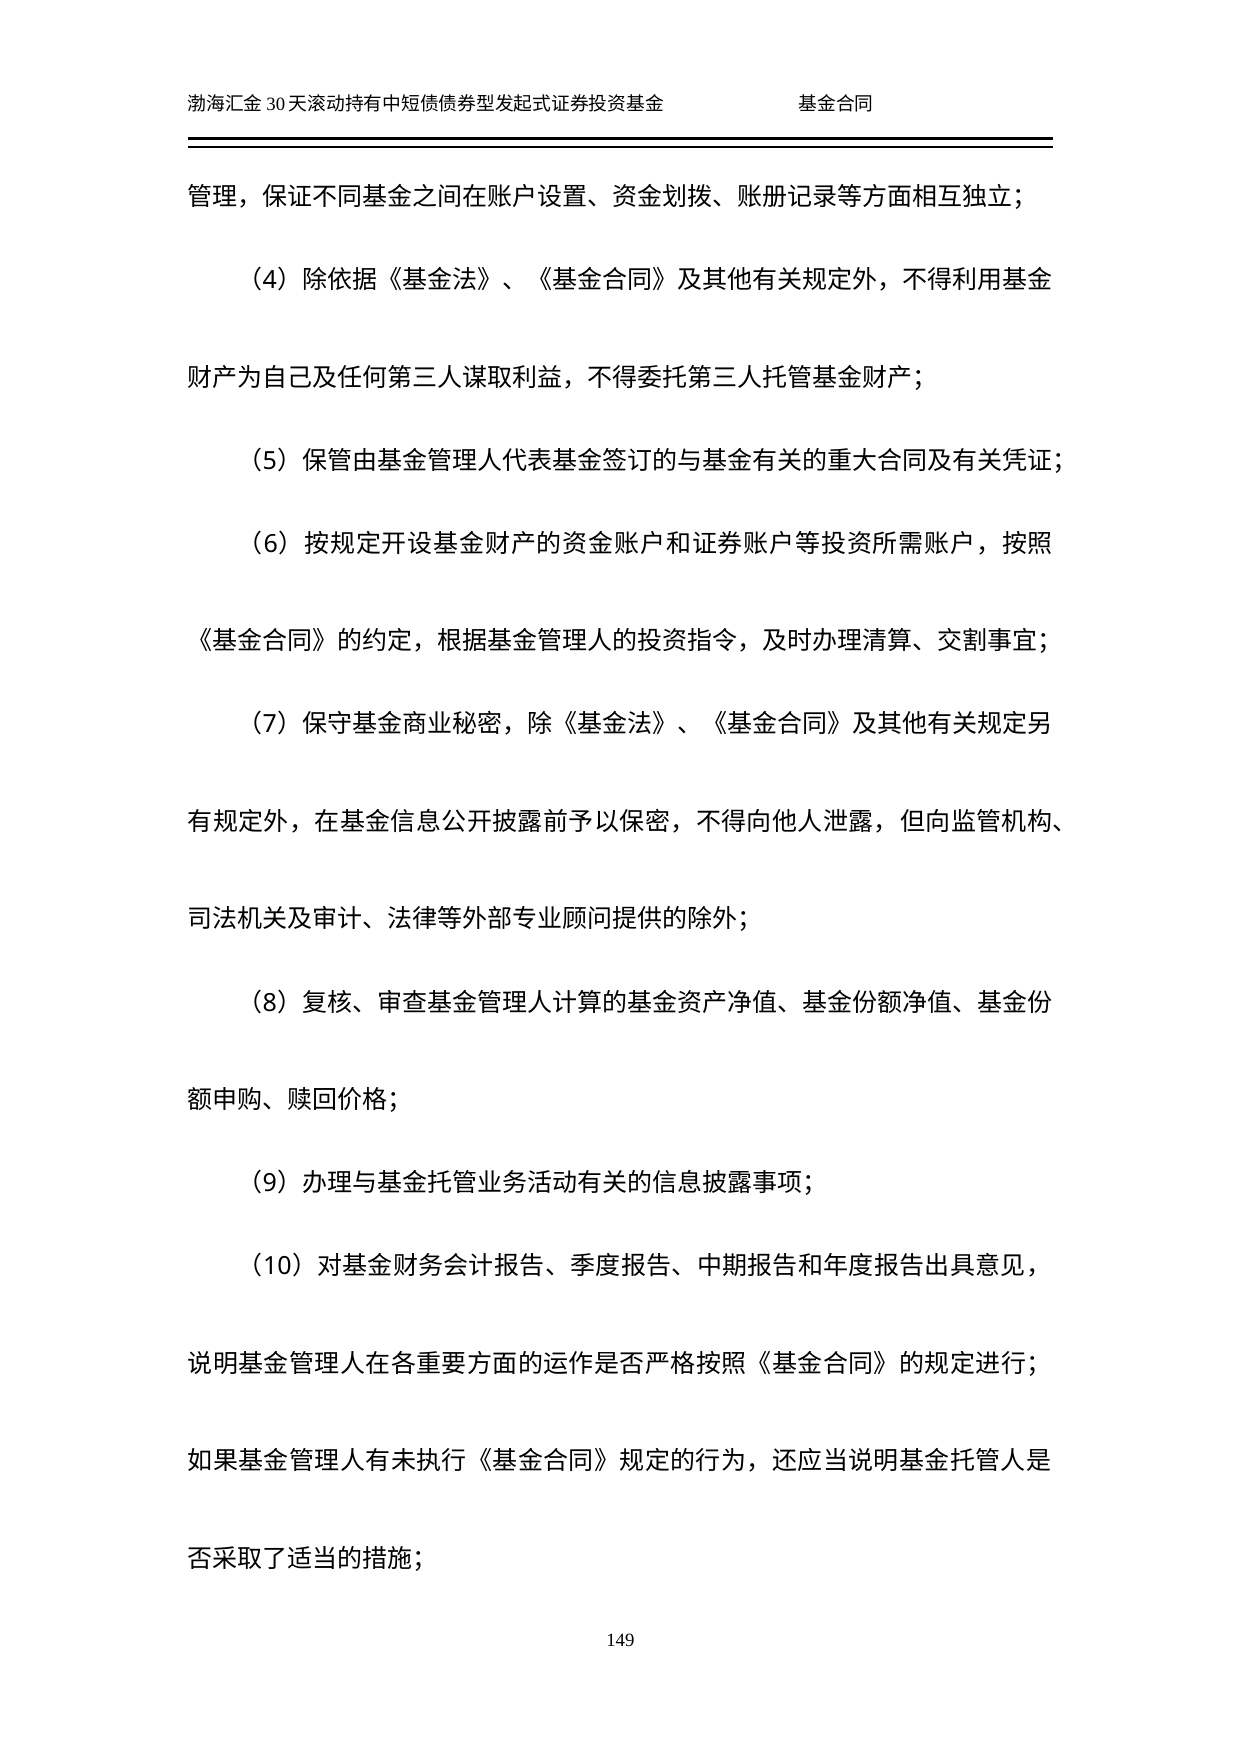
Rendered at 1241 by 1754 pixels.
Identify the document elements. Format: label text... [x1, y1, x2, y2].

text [187, 162, 1053, 227]
text （6）按规定开设基金财产的资金账户和证券账户等投资所需账户，按照《基金合同》的约定，根据基金管理人的投资指令，及时办理清算、交割事宜； [187, 509, 1053, 671]
text （9）办理与基金托管业务活动有关的信息披露事项； [187, 1148, 1053, 1213]
text （10）对基金财务会计报告、季度报告、中期报告和年度报告出具意见，说明基金管理人在各重要方面的运作是否严格按照《基金合同》的规定进行；如果基金管理人有未执行《基金合同》规定的行为，还应当说明基金托管人是否采取了适当的措施； [187, 1231, 1053, 1589]
text （5）保管由基金管理人代表基金签订的与基金有关的重大合同及有关凭证； [187, 426, 1053, 491]
text （4）除依据《基金法》、《基金合同》及其他有关规定外，不得利用基金财产为自己及任何第三人谋取利益，不得委托第三人托管基金财产； [187, 245, 1053, 408]
text （8）复核、审查基金管理人计算的基金资产净值、基金份额净值、基金份额申购、赎回价格； [187, 968, 1053, 1130]
text （7）保守基金商业秘密，除《基金法》、《基金合同》及其他有关规定另有规定外，在基金信息公开披露前予以保密，不得向他人泄露，但向监管机构、司法机关及审计、法律等外部专业顾问提供的除外； [187, 689, 1053, 949]
